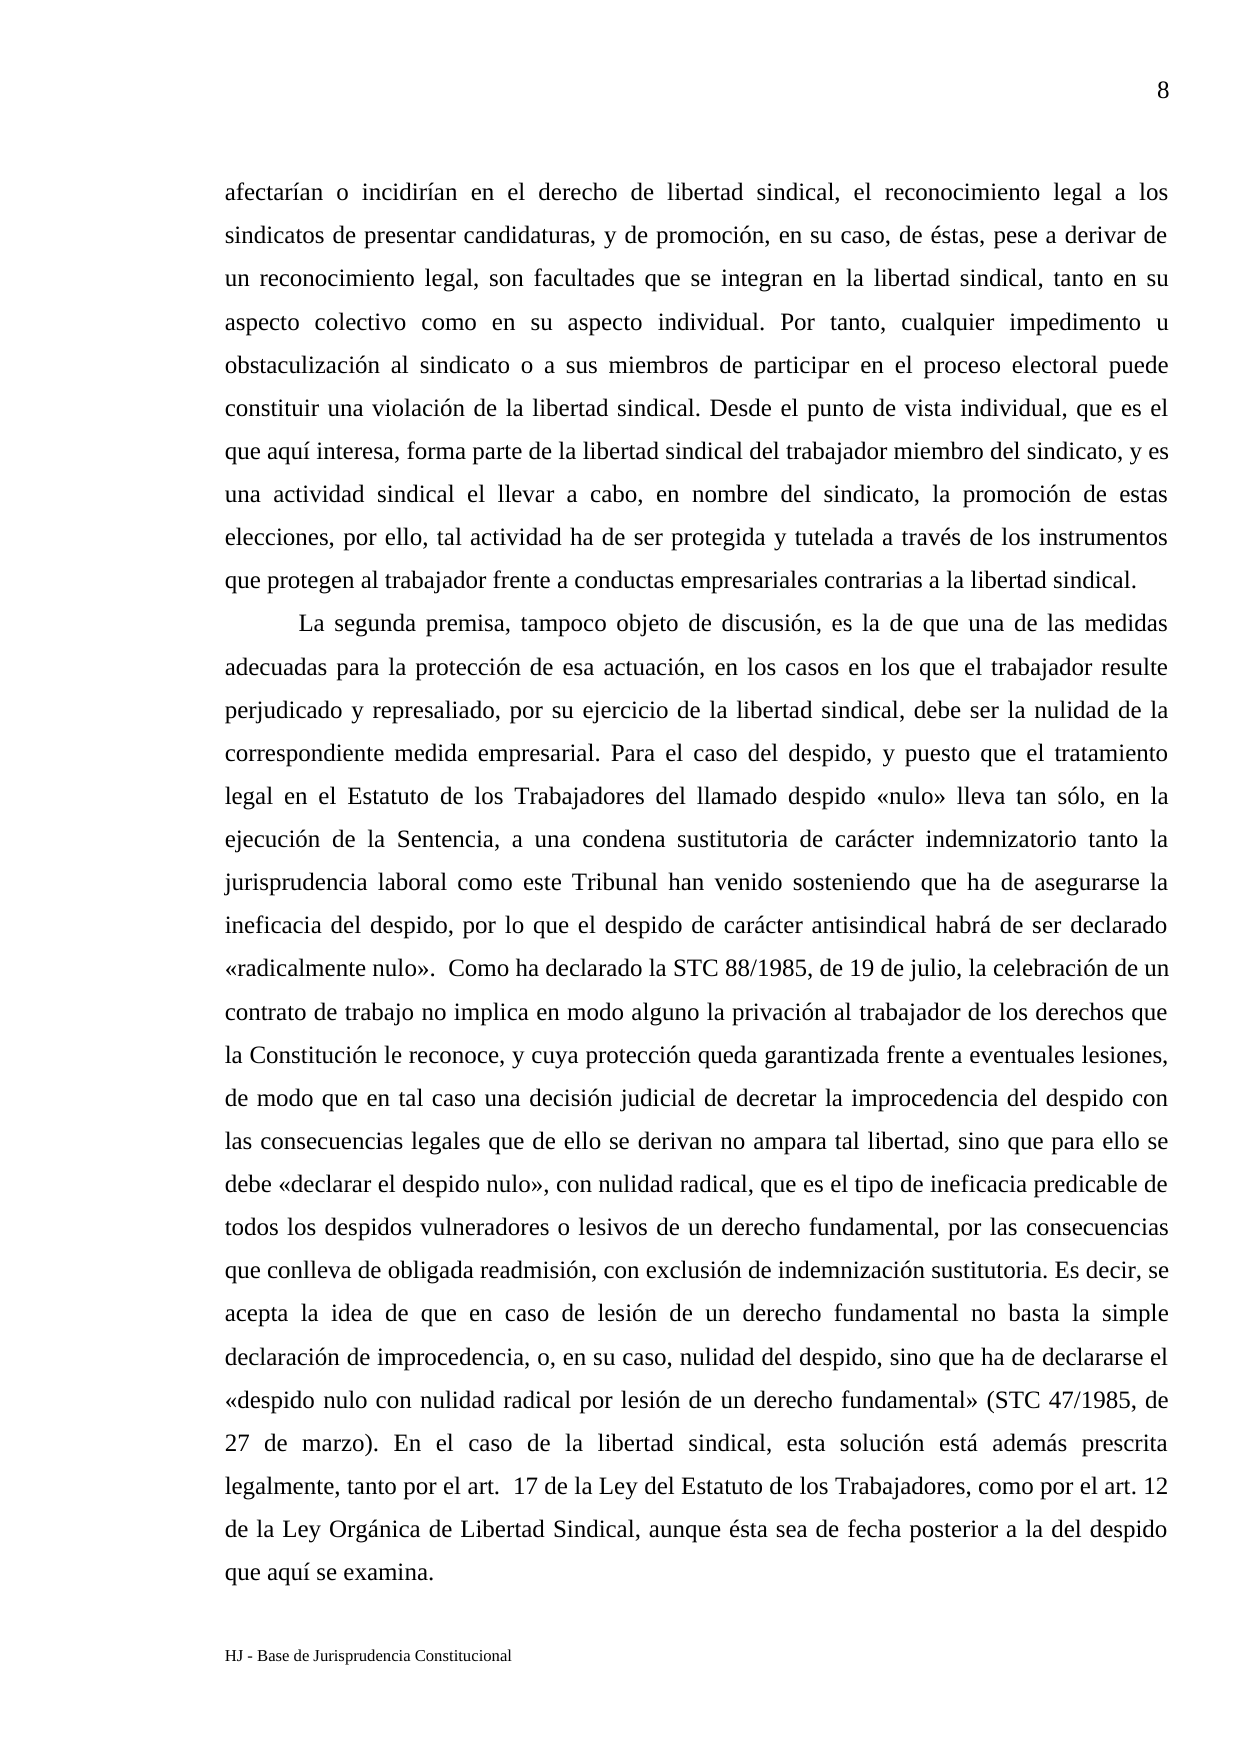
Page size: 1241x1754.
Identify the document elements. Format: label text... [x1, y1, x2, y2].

text La segunda premisa, tampoco objeto de discusión, es la de que una de las medidas adecuadas para la protección de esa actuación, en los casos en los que el trabajador resulte perjudicado y represaliado, por su ejercicio de la libertad sindical, debe ser la nulidad de la correspondiente medida empresarial. Para el caso del despido, y puesto que el tratamiento legal en el Estatuto de los Trabajadores del llamado despido «nulo» lleva tan sólo, en la ejecución de la Sentencia, a una condena sustitutoria de carácter indemnizatorio tanto la jurisprudencia laboral como este Tribunal han venido sosteniendo que ha de asegurarse la ineficacia del despido, por lo que el despido de carácter antisindical habrá de ser declarado «radicalmente nulo». Como ha declarado la STC 88/1985, de 19 de julio, la celebración de un contrato de trabajo no implica en modo alguno la privación al trabajador de los derechos que la Constitución le reconoce, y cuya protección queda garantizada frente a eventuales lesiones, de modo que en tal caso una decisión judicial de decretar la improcedencia del despido con las consecuencias legales que de ello se derivan no ampara tal libertad, sino que para ello se debe «declarar el despido nulo», con nulidad radical, que es el tipo de ineficacia predicable de todos los despidos vulneradores o lesivos de un derecho fundamental, por las consecuencias que conlleva de obligada readmisión, con exclusión de indemnización sustitutoria. Es decir, se acepta la idea de que en caso de lesión de un derecho fundamental no basta la simple declaración de improcedencia, o, en su caso, nulidad del despido, sino que ha de declararse el «despido nulo con nulidad radical por lesión de un derecho fundamental» (STC 47/1985, de 27 de marzo). En el caso de la libertad sindical, esta solución está además prescrita legalmente, tanto por el art. 17 de la Ley del Estatuto de los Trabajadores, como por el art. 12 de la Ley Orgánica de Libertad Sindical, aunque ésta sea de fecha posterior a la del despido que aquí se examina. [224, 608, 1169, 1586]
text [224, 177, 1169, 594]
